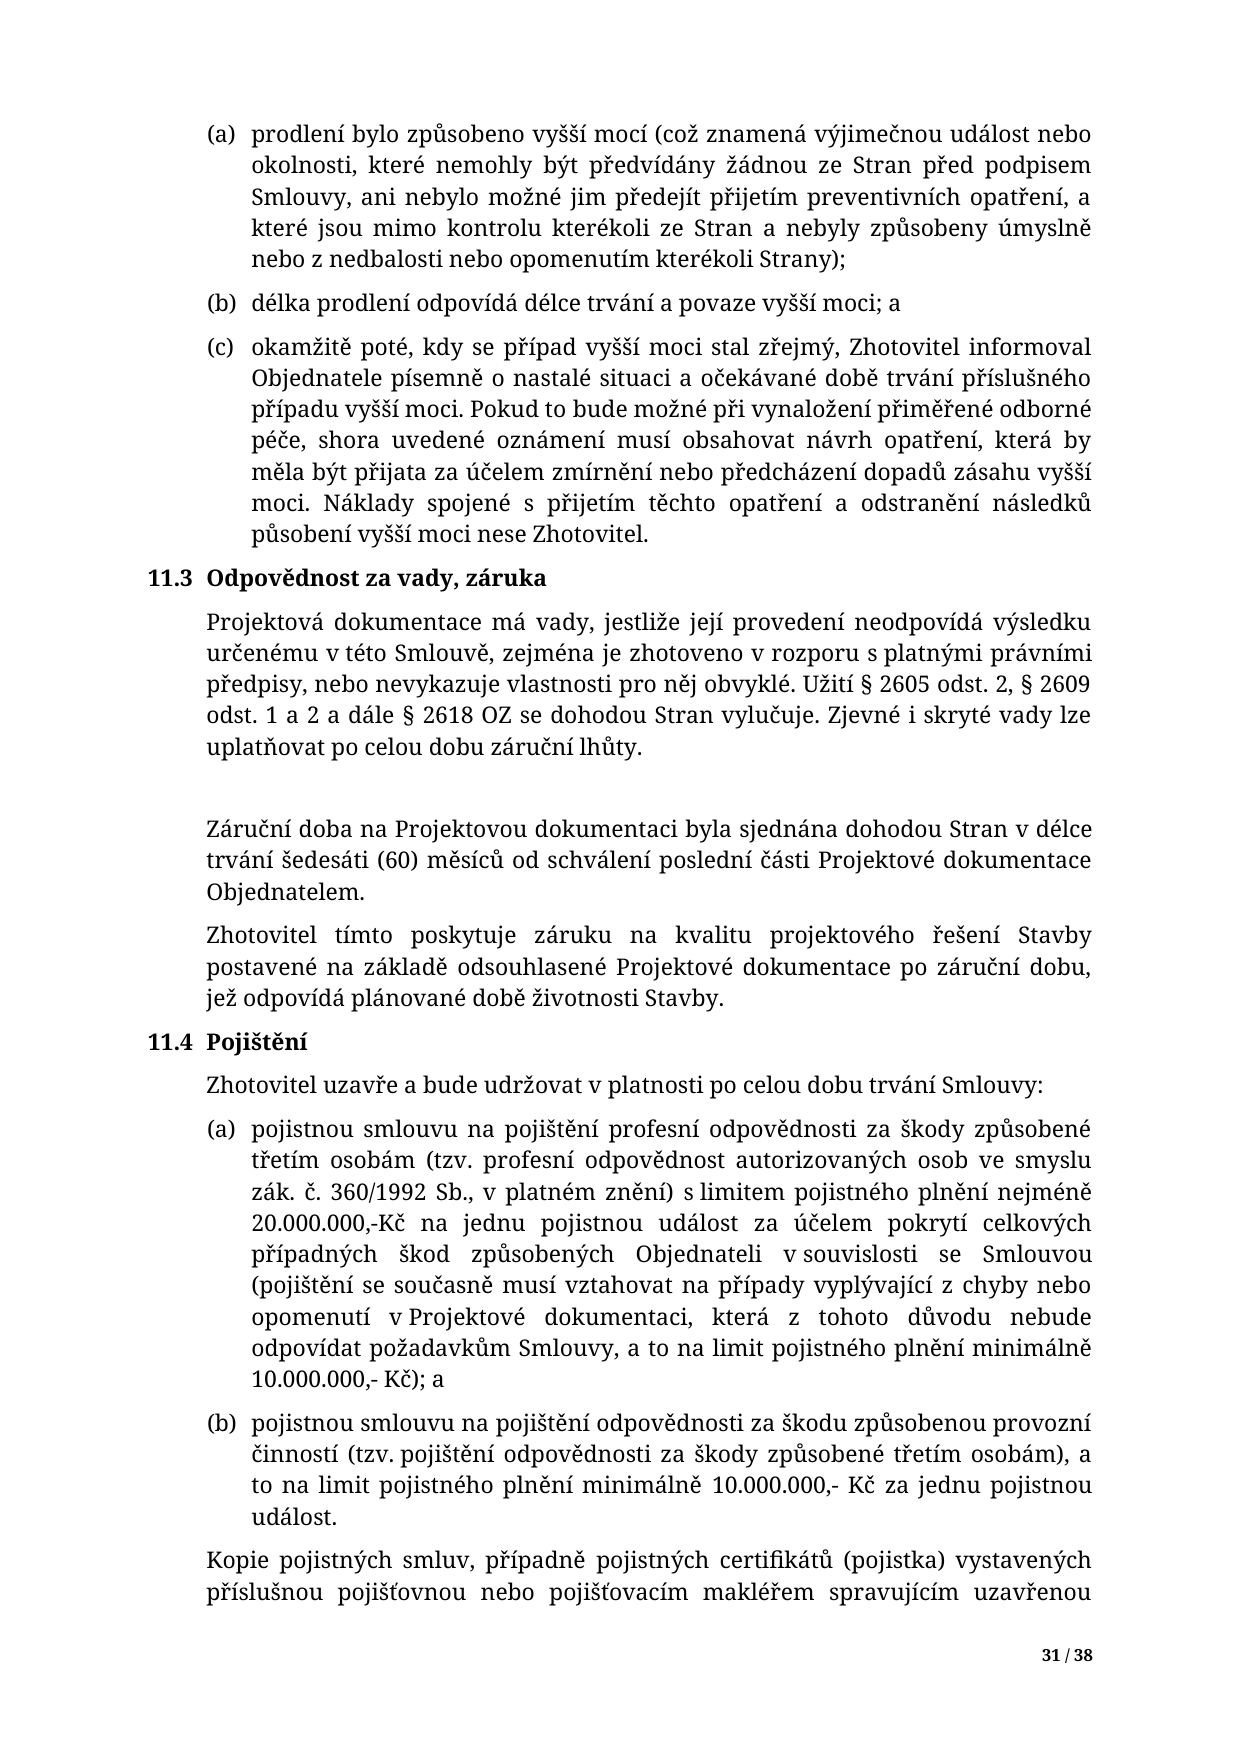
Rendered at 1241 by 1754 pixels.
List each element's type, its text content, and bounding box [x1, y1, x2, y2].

text Zhotovitel uzavře a bude udržovat v platnosti po celou dobu trvání Smlouvy: [206, 1069, 1092, 1101]
text Zhotovitel tímto poskytuje záruku na kvalitu projektového řešení Stavby postavené na základě odsouhlasené Projektové dokumentace po záruční dobu, jež odpovídá plánované době životnosti Stavby. [206, 919, 1092, 1013]
text délka prodlení odpovídá délce trvání a povaze vyšší moci; a [207, 287, 1092, 318]
list pojistnou smlouvu na pojištění odpovědnosti za škodu způsobenou provozní činností (tzv. pojištění odpovědnosti za škody způsobené třetím osobám), a to na limit pojistného plnění minimálně 10.000.000,- Kč za jednu pojistnou událost. [207, 1407, 1092, 1532]
text prodlení bylo způsobeno vyšší mocí (což znamená výjimečnou událost nebo okolnosti, které nemohly být předvídány žádnou ze Stran před podpisem Smlouvy, ani nebylo možné jim předejít přijetím preventivních opatření, a které jsou mimo kontrolu kterékoli ze Stran a nebyly způsobeny úmyslně nebo z nedbalosti nebo opomenutím kterékoli Strany); [207, 118, 1092, 274]
text Odpovědnost za vady, záruka [148, 562, 1092, 593]
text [206, 1544, 1092, 1607]
text Pojištění [148, 1026, 1092, 1057]
list pojistnou smlouvu na pojištění profesní odpovědnosti za škody způsobené třetím osobám (tzv. profesní odpovědnost autorizovaných osob ve smyslu zák. č. 360/1992 Sb., v platném znění) s limitem pojistného plnění nejméně 20.000.000,-Kč na jednu pojistnou událost za účelem pokrytí celkových případných škod způsobených Objednateli v souvislosti se Smlouvou (pojištění se současně musí vztahovat na případy vyplývající z chyby nebo opomenutí v Projektové dokumentaci, která z tohoto důvodu nebude odpovídat požadavkům Smlouvy, a to na limit pojistného plnění minimálně 10.000.000,- Kč); a [207, 1113, 1092, 1394]
list Záruční doba na Projektovou dokumentaci byla sjednána dohodou Stran v délce trvání šedesáti (60) měsíců od schválení poslední části Projektové dokumentace Objednatelem. [206, 813, 1092, 907]
list Projektová dokumentace má vady, jestliže její provedení neodpovídá výsledku určenému v této Smlouvě, zejména je zhotoveno v rozporu s platnými právními předpisy, nebo nevykazuje vlastnosti pro něj obvyklé. Užití § 2605 odst. 2, § 2609 odst. 1 a 2 a dále § 2618 OZ se dohodou Stran vylučuje. Zjevné i skryté vady lze uplatňovat po celou dobu záruční lhůty. [206, 606, 1092, 762]
text okamžitě poté, kdy se případ vyšší moci stal zřejmý, Zhotovitel informoval Objednatele písemně o nastalé situaci a očekávané době trvání příslušného případu vyšší moci. Pokud to bude možné při vynaložení přiměřené odborné péče, shora uvedené oznámení musí obsahovat návrh opatření, která by měla být přijata za účelem zmírnění nebo předcházení dopadů zásahu vyšší moci. Náklady spojené s přijetím těchto opatření a odstranění následků působení vyšší moci nese Zhotovitel. [207, 331, 1092, 549]
